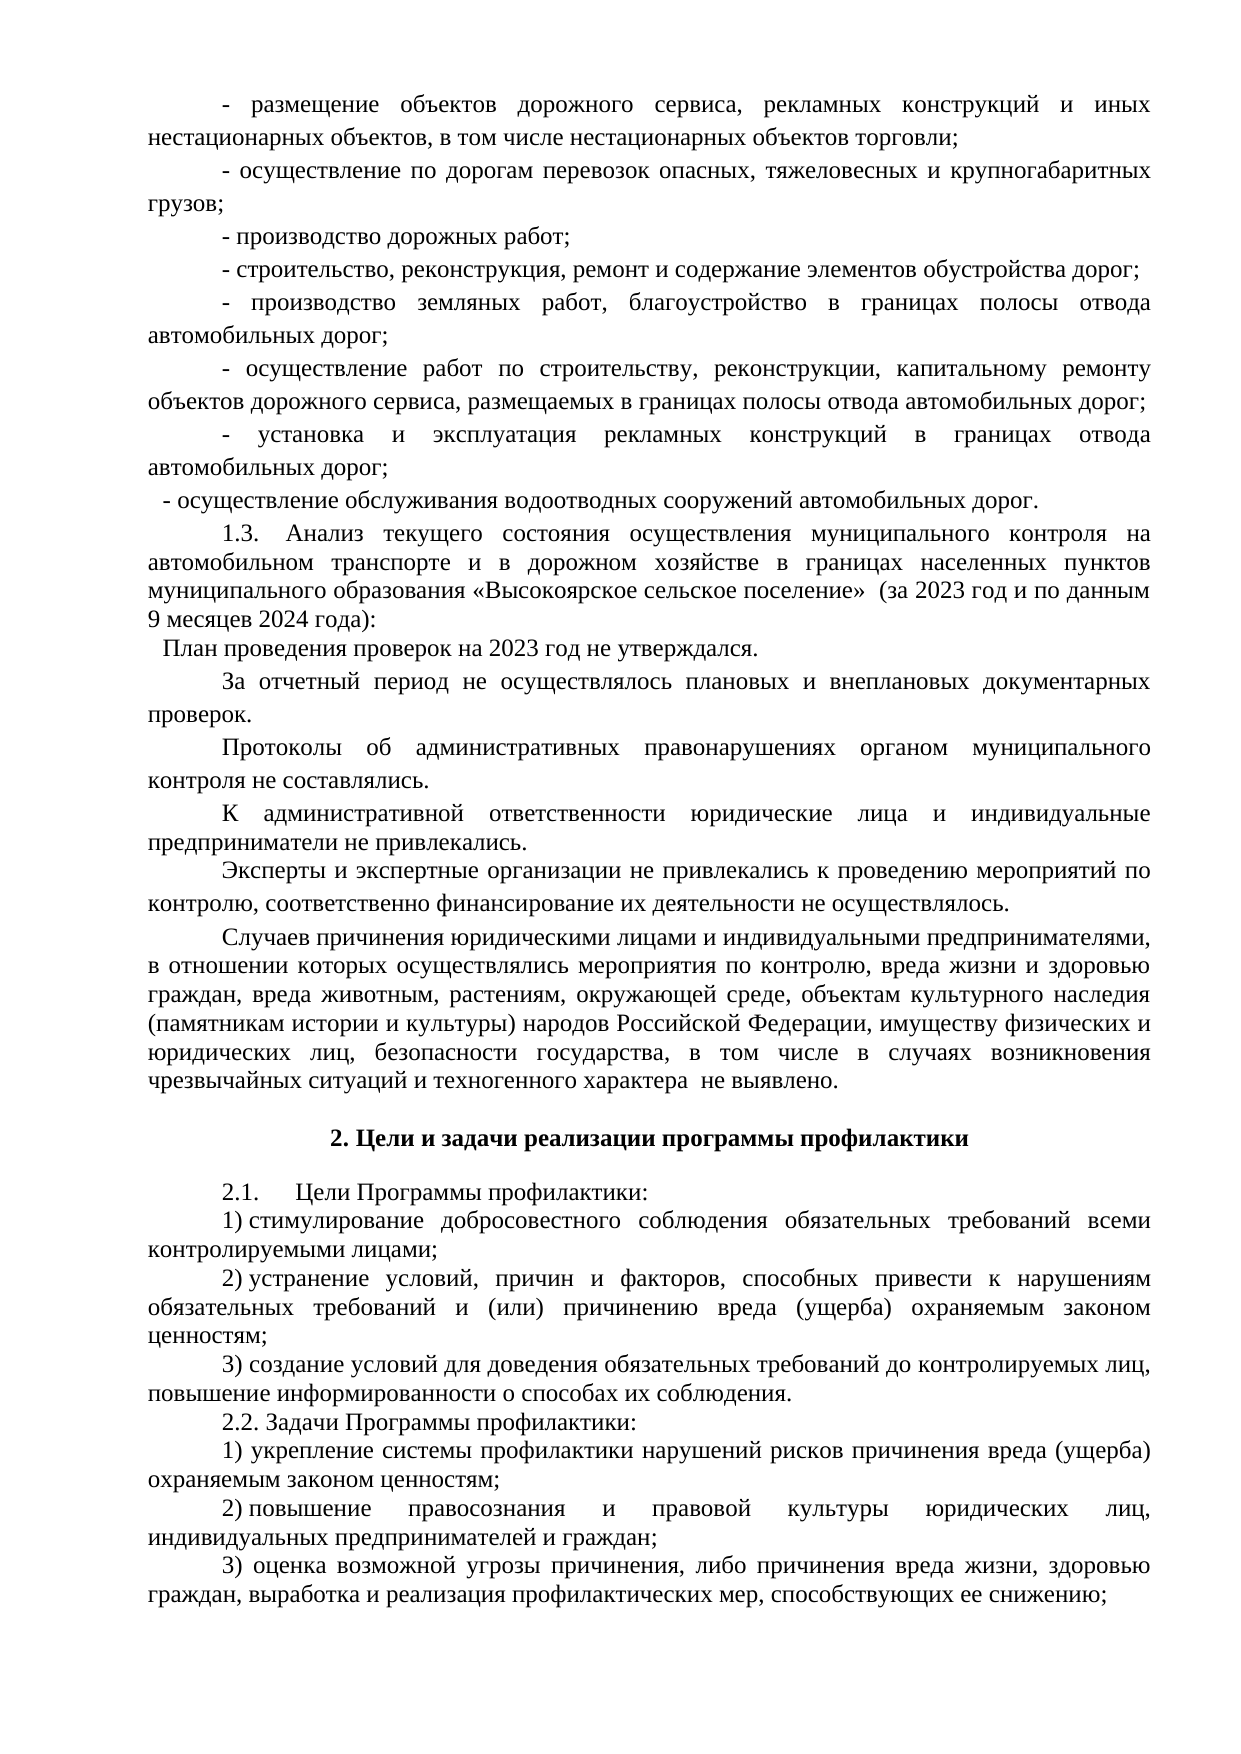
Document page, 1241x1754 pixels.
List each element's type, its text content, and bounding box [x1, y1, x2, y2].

text - размещение объектов дорожного сервиса, рекламных конструкций и иных нестационарных объектов, в том числе нестационарных объектов торговли; [148, 89, 1152, 150]
list Случаев причинения юридическими лицами и индивидуальными предпринимателями, в отношении которых осуществлялись мероприятия по контролю, вреда жизни и здоровью граждан, вреда животным, растениям, окружающей среде, объектам культурного наследия (памятникам истории и культуры) народов Российской Федерации, имуществу физических и юридических лиц, безопасности государства, в том числе в случаях возникновения чрезвычайных ситуаций и техногенного характера не выявлено. [148, 922, 1152, 1094]
list 1) укрепление системы профилактики нарушений рисков причинения вреда (ущерба) охраняемым законом ценностям; [148, 1435, 1152, 1493]
text - строительство, реконструкция, ремонт и содержание элементов обустройства дорог; [207, 254, 1152, 282]
list 3) создание условий для доведения обязательных требований до контролируемых лиц, повышение информированности о способах их соблюдения. [148, 1349, 1152, 1407]
list К административной ответственности юридические лица и индивидуальные предприниматели не привлекались. [148, 798, 1152, 856]
list 2) устранение условий, причин и факторов, способных привести к нарушениям обязательных требований и (или) причинению вреда (ущерба) охраняемым законом ценностям; [148, 1263, 1152, 1349]
text 2. Цели и задачи реализации программы профилактики [148, 1123, 1152, 1152]
text Протоколы об административных правонарушениях органом муниципального контроля не составлялись. [148, 732, 1152, 794]
list 2) повышение правосознания и правовой культуры юридических лиц, индивидуальных предпринимателей и граждан; [148, 1493, 1152, 1550]
text План проведения проверок на 2023 год не утверждался. [148, 633, 1152, 662]
list 3) оценка возможной угрозы причинения, либо причинения вреда жизни, здоровью граждан, выработка и реализация профилактических мер, способствующих ее снижению; [148, 1550, 1152, 1608]
text За отчетный период не осуществлялось плановых и внеплановых документарных проверок. [148, 666, 1152, 728]
text - осуществление по дорогам перевозок опасных, тяжеловесных и крупногабаритных грузов; [148, 155, 1152, 216]
list 1) стимулирование добросовестного соблюдения обязательных требований всеми контролируемыми лицами; [148, 1205, 1152, 1263]
text - производство земляных работ, благоустройство в границах полосы отвода автомобильных дорог; [148, 287, 1152, 348]
text - установка и эксплуатация рекламных конструкций в границах отвода автомобильных дорог; [148, 419, 1152, 481]
text - осуществление работ по строительству, реконструкции, капитальному ремонту объектов дорожного сервиса, размещаемых в границах полосы отвода автомобильных дорог; [148, 353, 1152, 414]
list Цели Программы профилактики: [222, 1177, 1152, 1205]
text Эксперты и экспертные организации не привлекались к проведению мероприятий по контролю, соответственно финансирование их деятельности не осуществлялось. [148, 856, 1152, 917]
text - производство дорожных работ; [207, 221, 1152, 249]
list 2.2. Задачи Программы профилактики: [148, 1407, 1152, 1435]
text - осуществление обслуживания водоотводных сооружений автомобильных дорог. [148, 485, 1152, 514]
list Анализ текущего состояния осуществления муниципального контроля на автомобильном транспорте и в дорожном хозяйстве в границах населенных пунктов муниципального образования «Высокоярское сельское поселение» (за 2023 год и по данным 9 месяцев 2024 года): [148, 518, 1152, 633]
